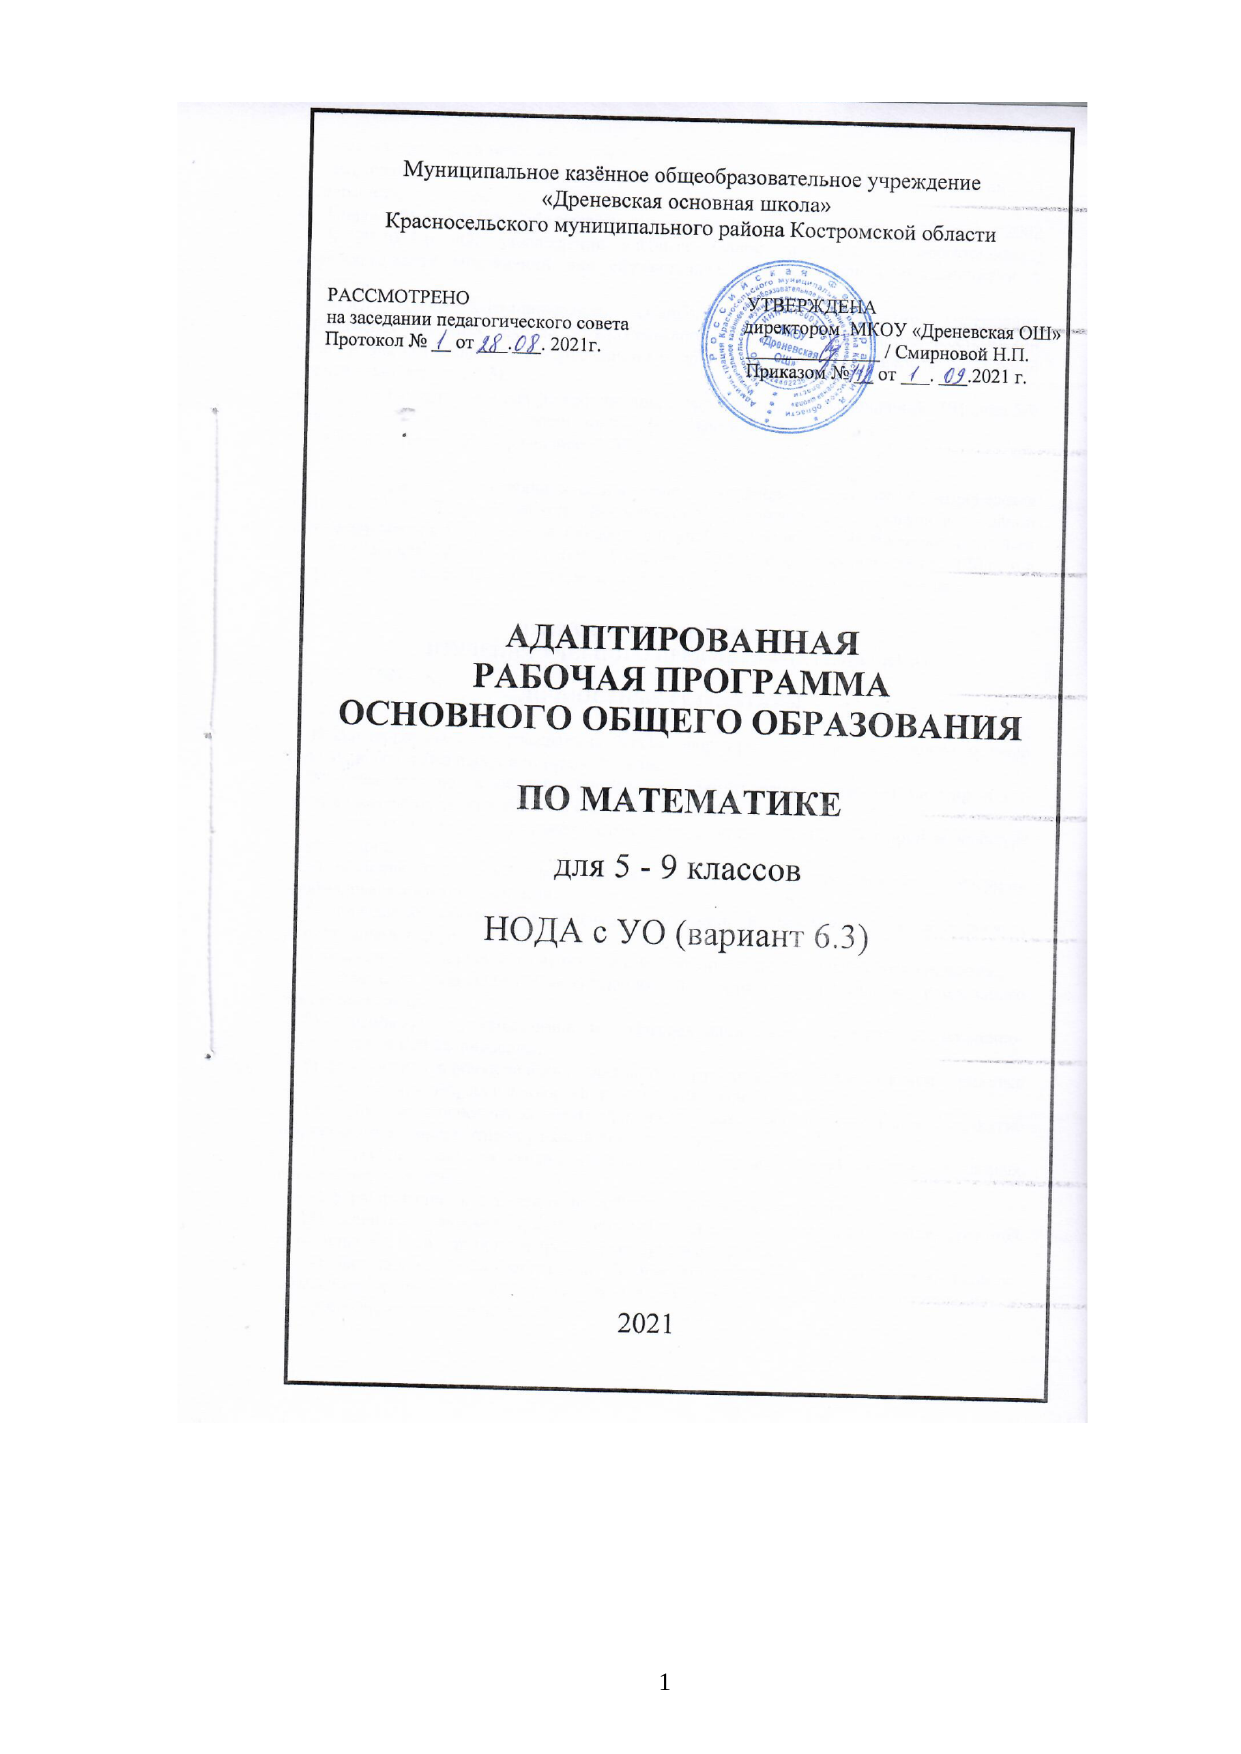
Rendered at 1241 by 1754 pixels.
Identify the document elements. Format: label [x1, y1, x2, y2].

picture [177, 102, 1088, 1423]
